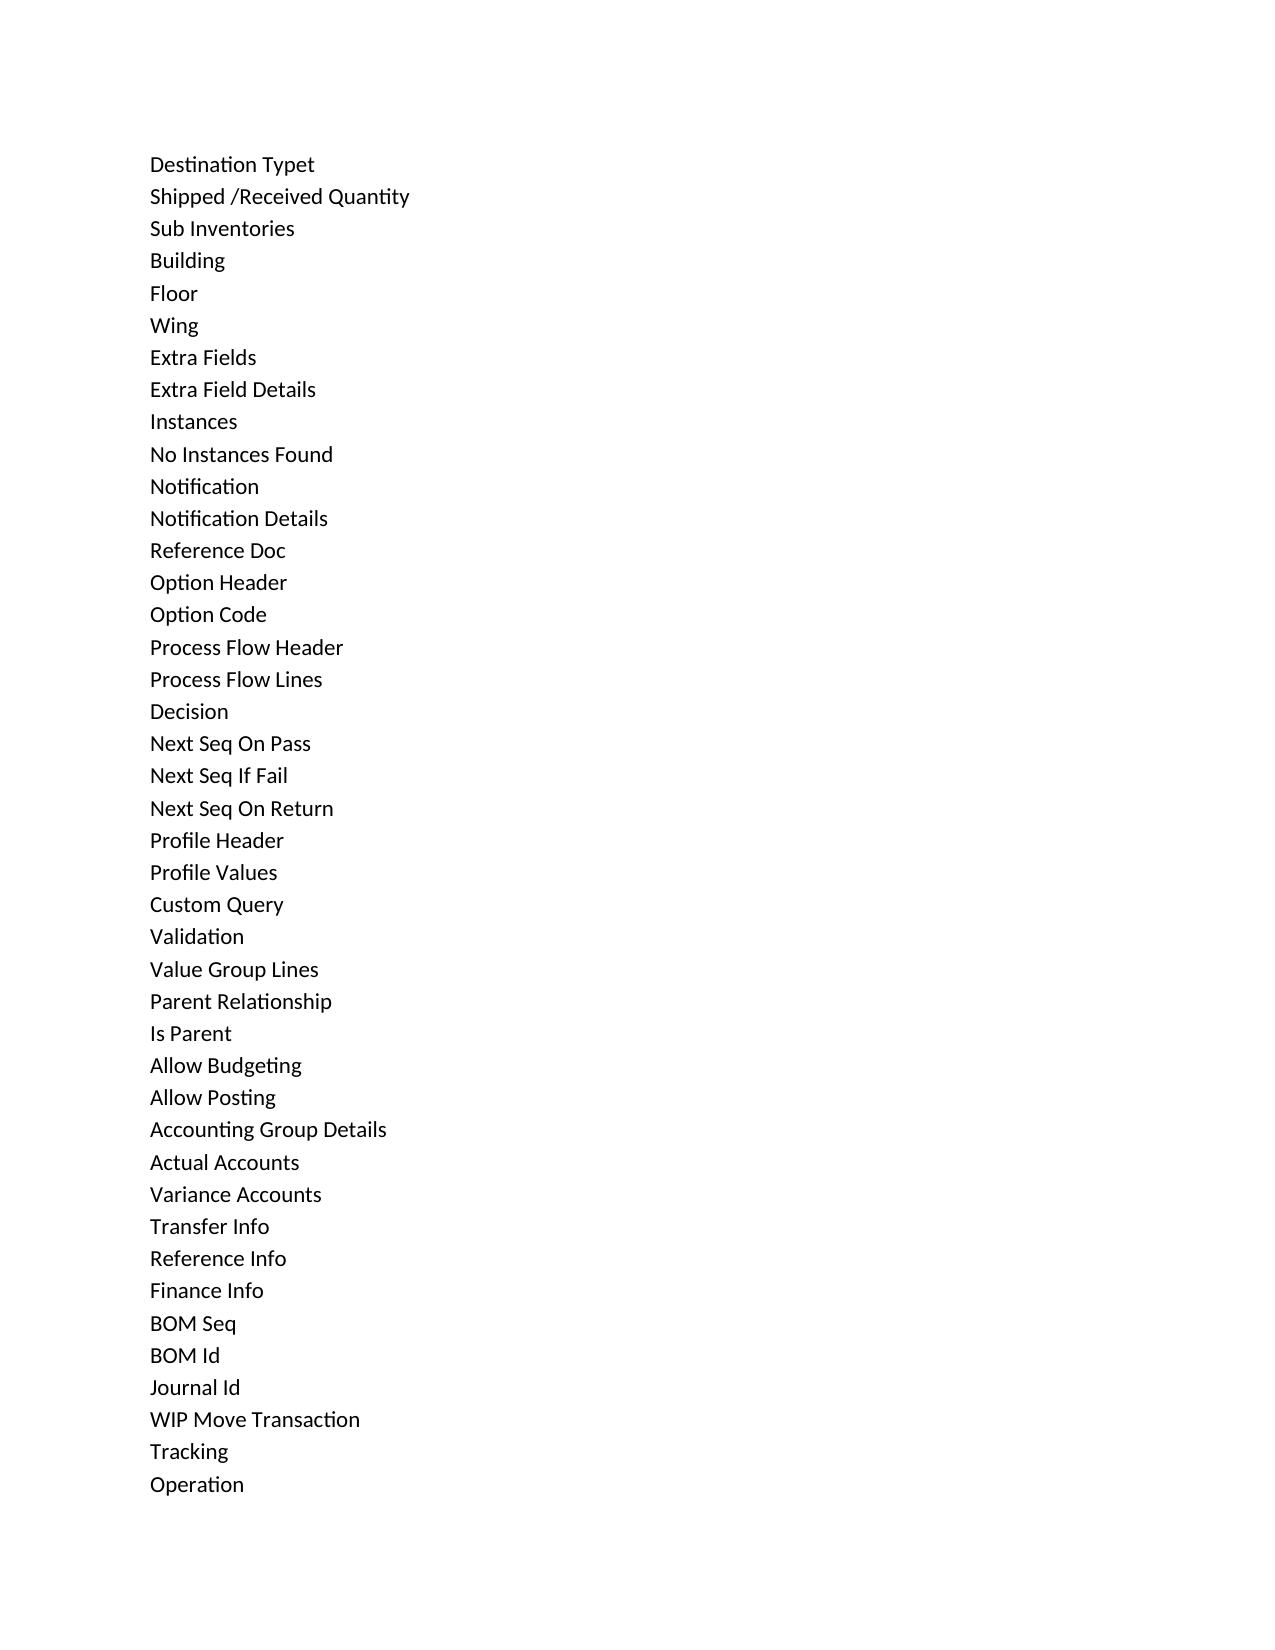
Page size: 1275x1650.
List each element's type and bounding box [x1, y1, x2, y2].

text [150, 150, 1125, 1498]
